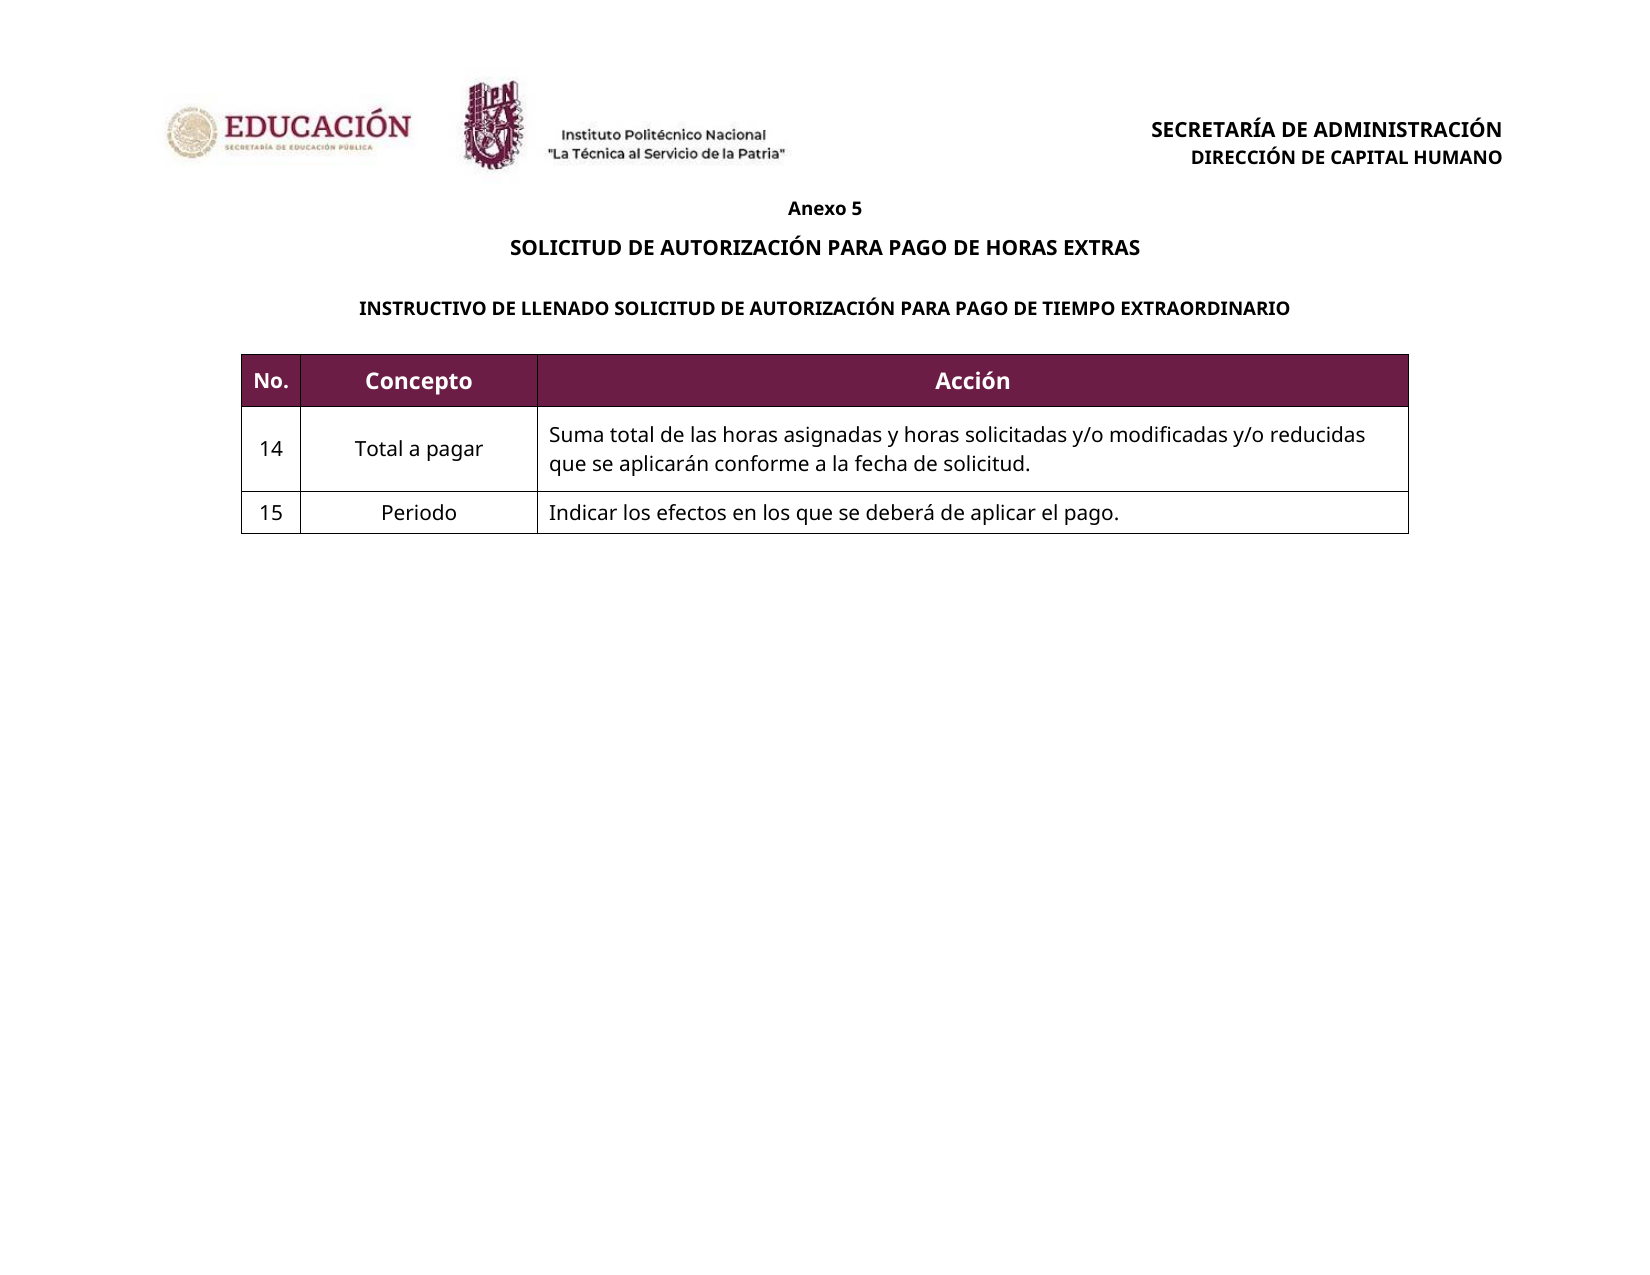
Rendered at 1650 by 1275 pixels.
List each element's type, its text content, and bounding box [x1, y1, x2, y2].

table_cell Acción [538, 355, 1408, 406]
table_cell Suma total de las horas asignadas y horas solicitadas y/o modificadas y/o reducidas que se aplicarán conforme a la fecha de solicitud. [538, 407, 1408, 491]
table_cell Concepto [301, 355, 537, 406]
table_cell Periodo [301, 492, 537, 533]
table_cell 14 [242, 407, 300, 491]
table_cell No. [242, 355, 300, 406]
picture [147, 59, 800, 200]
table_header INSTRUCTIVO DE LLENADO SOLICITUD DE AUTORIZACIÓN PARA PAGO DE TIEMPO EXTRAORDINARIO [242, 262, 1408, 354]
table_cell 15 [242, 492, 300, 533]
table_cell Total a pagar [301, 407, 537, 491]
table_cell Indicar los efectos en los que se deberá de aplicar el pago. [538, 492, 1408, 533]
